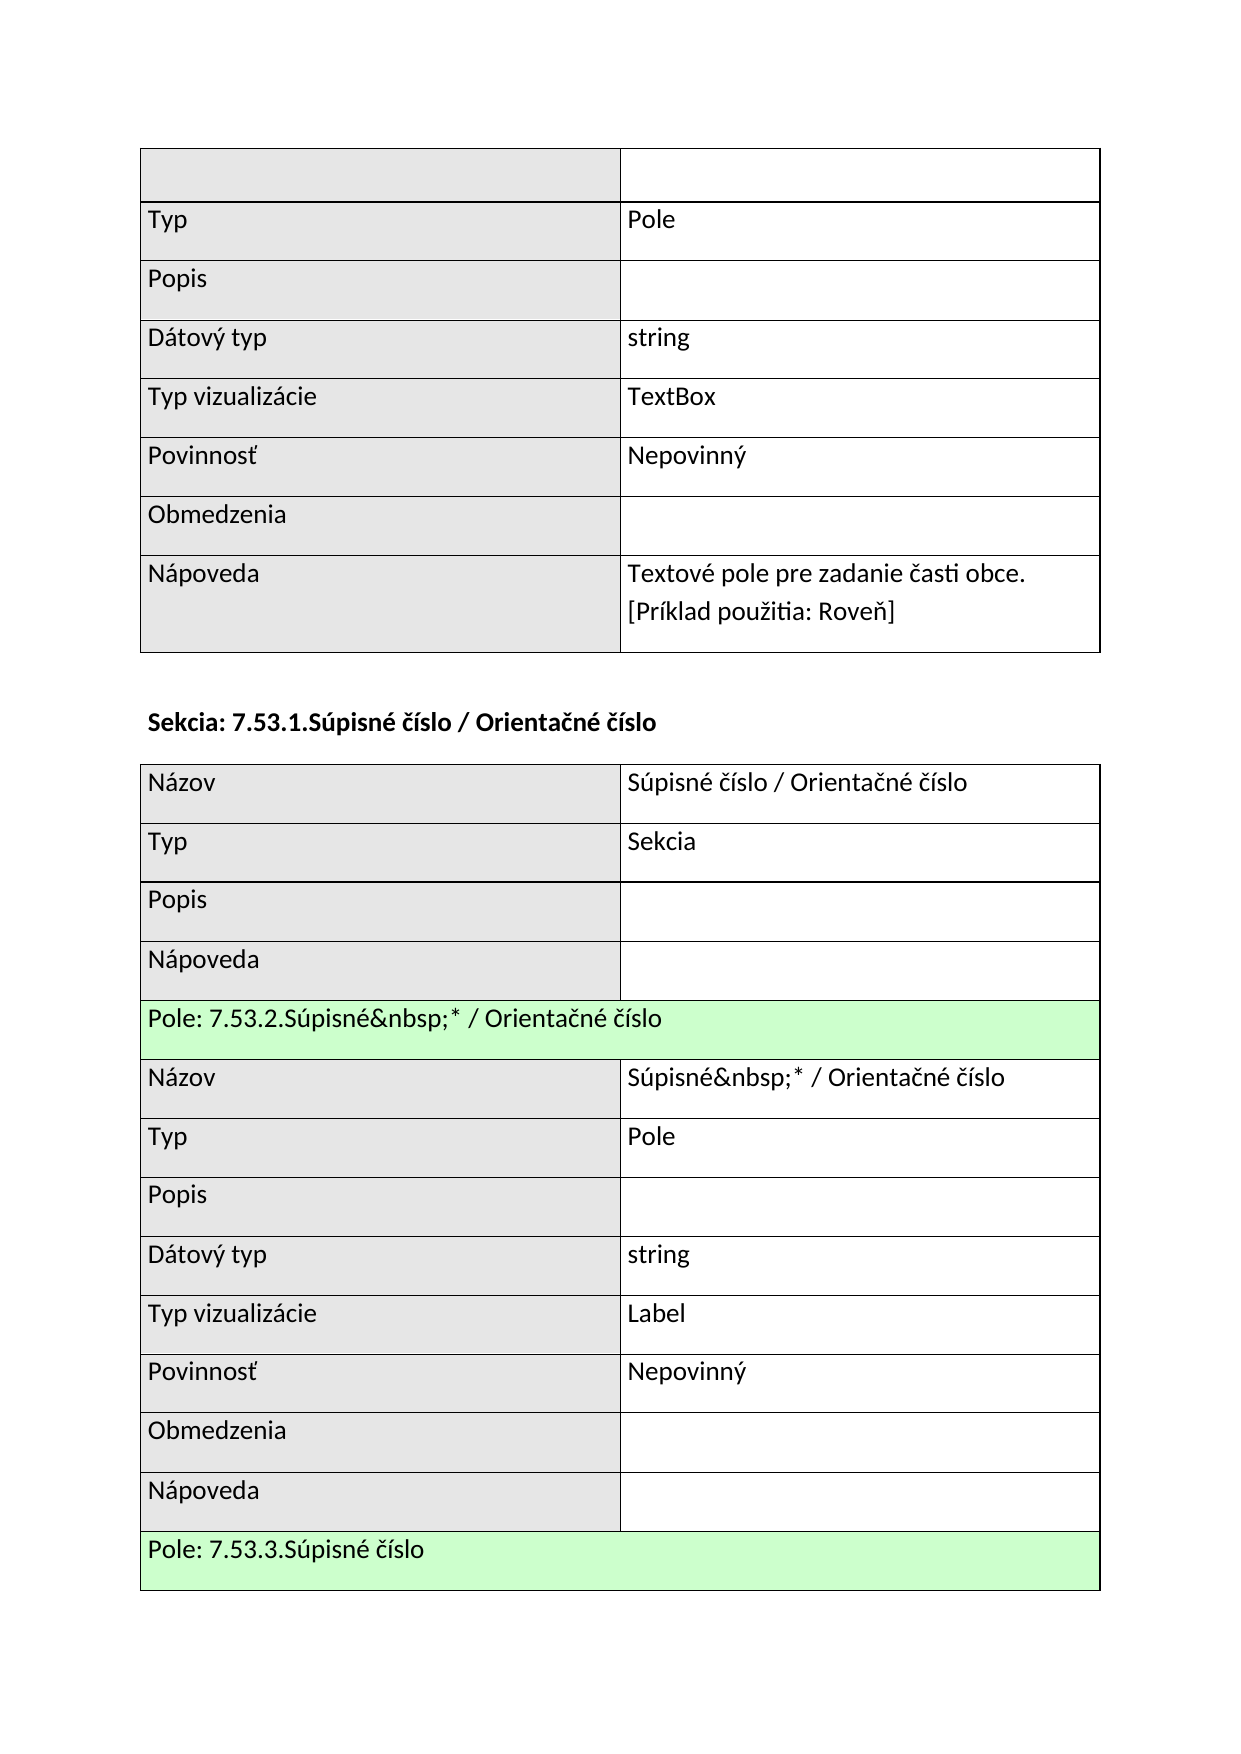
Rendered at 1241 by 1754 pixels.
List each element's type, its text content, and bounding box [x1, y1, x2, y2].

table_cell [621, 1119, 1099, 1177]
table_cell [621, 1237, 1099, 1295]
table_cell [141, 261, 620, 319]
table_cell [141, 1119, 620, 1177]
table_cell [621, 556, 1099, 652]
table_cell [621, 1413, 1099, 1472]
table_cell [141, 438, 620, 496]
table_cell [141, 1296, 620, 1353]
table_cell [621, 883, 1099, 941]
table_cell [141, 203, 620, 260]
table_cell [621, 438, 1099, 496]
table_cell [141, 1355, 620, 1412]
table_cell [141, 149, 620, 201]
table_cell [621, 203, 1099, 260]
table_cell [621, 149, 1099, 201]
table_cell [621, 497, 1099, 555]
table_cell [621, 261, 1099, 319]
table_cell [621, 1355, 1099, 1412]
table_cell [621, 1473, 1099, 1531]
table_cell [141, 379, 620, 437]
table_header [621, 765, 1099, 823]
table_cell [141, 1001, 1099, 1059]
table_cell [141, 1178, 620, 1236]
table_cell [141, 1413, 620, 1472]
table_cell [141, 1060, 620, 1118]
text Sekcia: 7.53.1.Súpisné číslo / Orientačné číslo [148, 705, 1093, 738]
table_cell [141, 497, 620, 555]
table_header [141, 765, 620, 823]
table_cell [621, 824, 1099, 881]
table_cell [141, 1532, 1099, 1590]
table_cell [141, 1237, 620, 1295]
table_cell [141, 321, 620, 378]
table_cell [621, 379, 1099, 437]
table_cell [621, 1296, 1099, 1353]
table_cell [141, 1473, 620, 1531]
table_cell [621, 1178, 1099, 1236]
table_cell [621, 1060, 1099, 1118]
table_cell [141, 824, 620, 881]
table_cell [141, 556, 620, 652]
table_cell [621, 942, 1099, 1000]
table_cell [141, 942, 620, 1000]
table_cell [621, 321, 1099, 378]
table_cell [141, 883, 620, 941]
